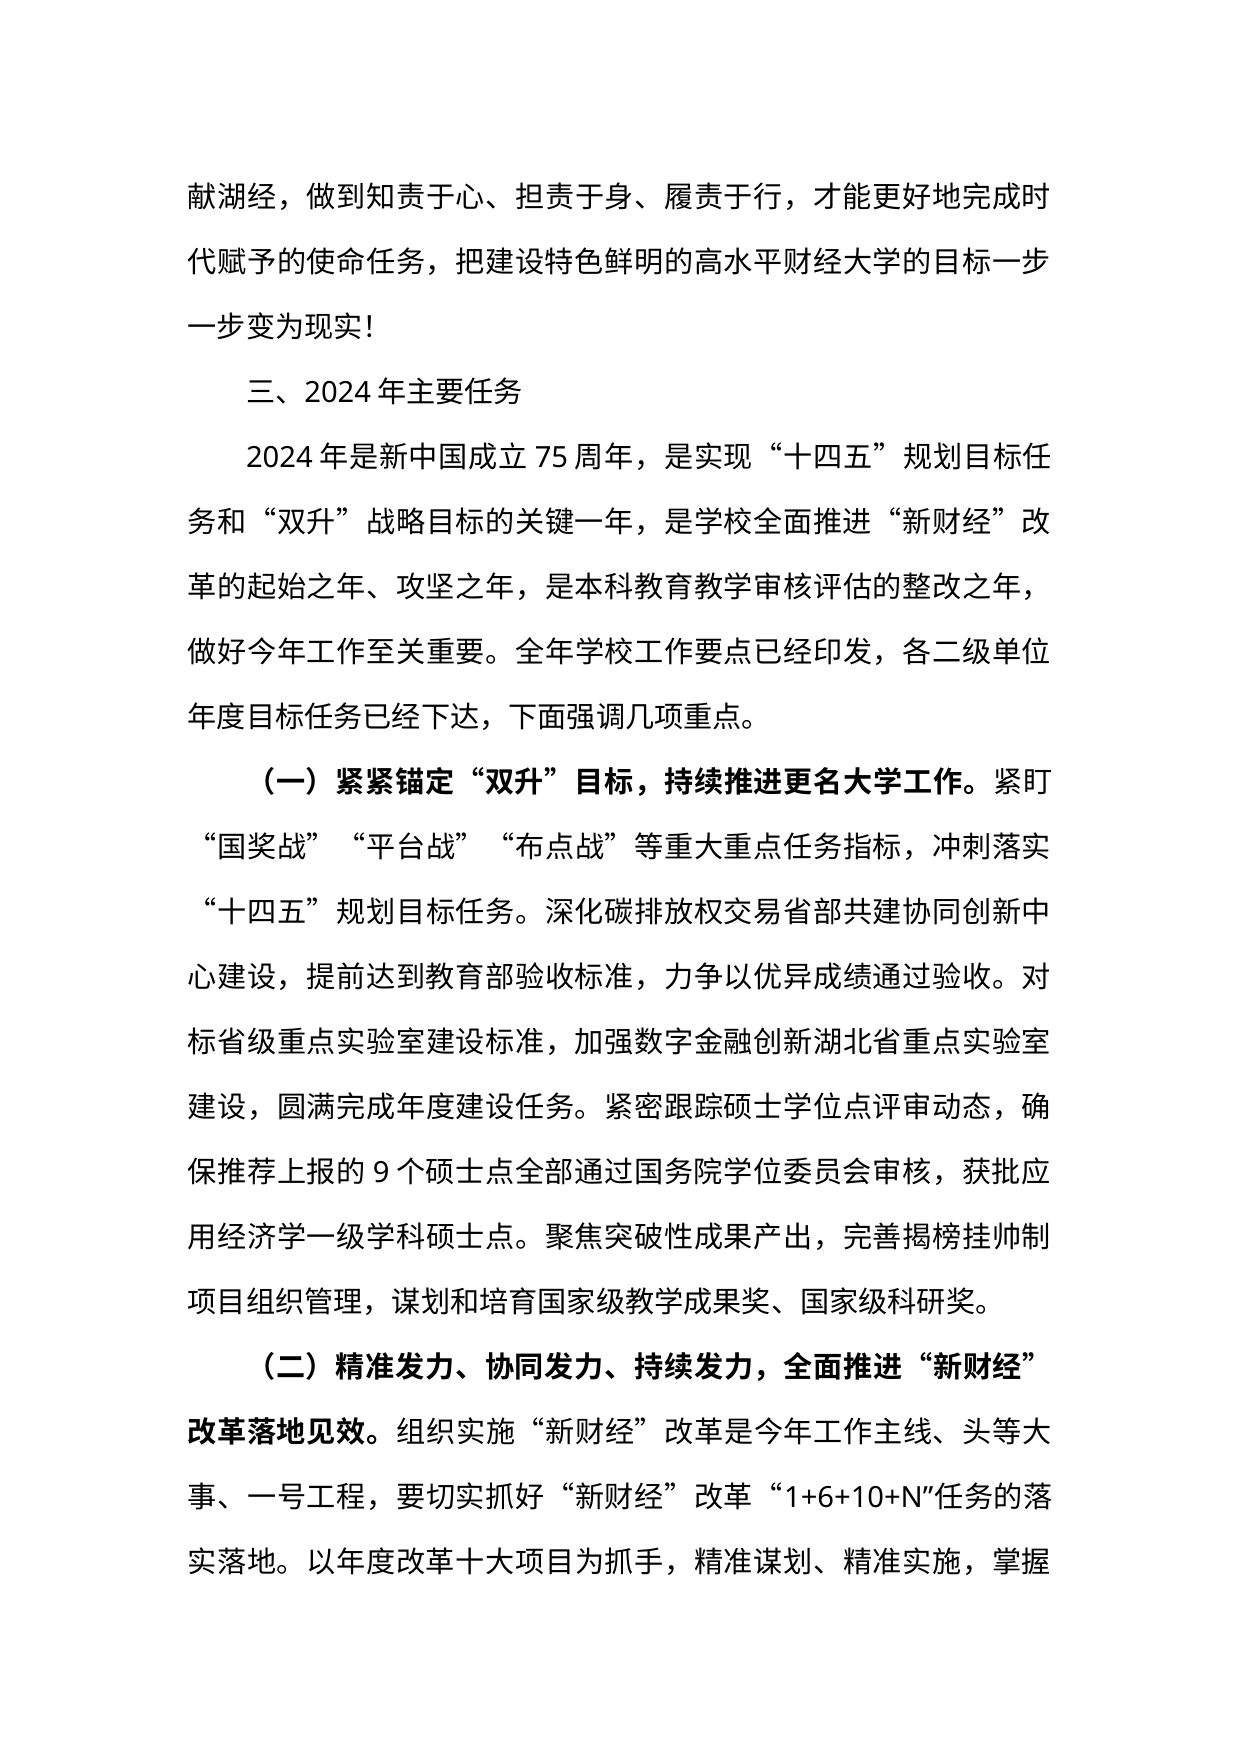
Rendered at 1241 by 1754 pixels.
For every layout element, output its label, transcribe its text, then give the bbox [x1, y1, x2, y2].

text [187, 162, 1053, 357]
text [187, 1332, 1053, 1592]
text 三、2024年主要任务 [187, 357, 1053, 422]
text 2024年是新中国成立75周年，是实现“十四五”规划目标任务和“双升”战略目标的关键一年，是学校全面推进“新财经”改革的起始之年、攻坚之年，是本科教育教学审核评估的整改之年，做好今年工作至关重要。全年学校工作要点已经印发，各二级单位年度目标任务已经下达，下面强调几项重点。 [187, 422, 1053, 747]
text （一）紧紧锚定“双升”目标，持续推进更名大学工作。紧盯“国奖战”“平台战”“布点战”等重大重点任务指标，冲刺落实“十四五”规划目标任务。深化碳排放权交易省部共建协同创新中心建设，提前达到教育部验收标准，力争以优异成绩通过验收。对标省级重点实验室建设标准，加强数字金融创新湖北省重点实验室建设，圆满完成年度建设任务。紧密跟踪硕士学位点评审动态，确保推荐上报的9个硕士点全部通过国务院学位委员会审核，获批应用经济学一级学科硕士点。聚焦突破性成果产出，完善揭榜挂帅制项目组织管理，谋划和培育国家级教学成果奖、国家级科研奖。 [187, 747, 1053, 1332]
